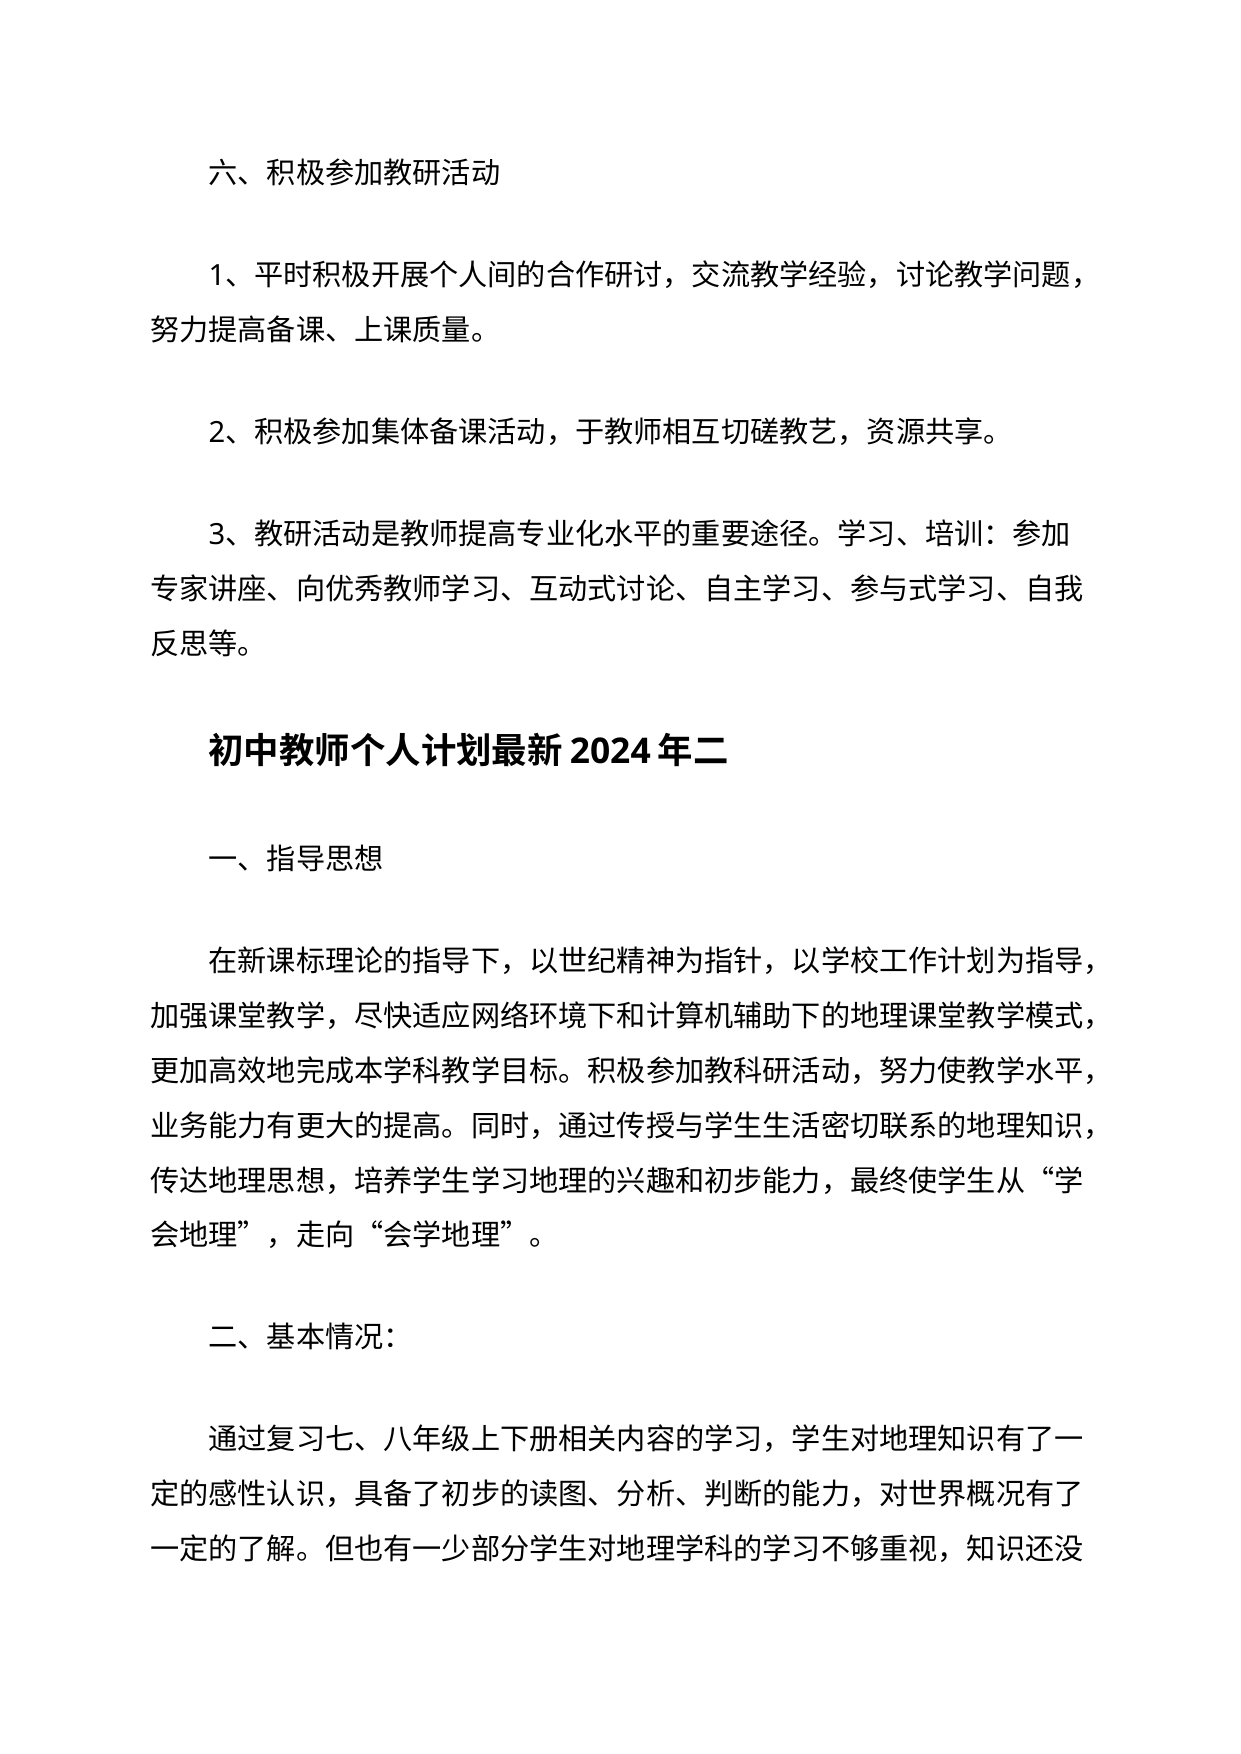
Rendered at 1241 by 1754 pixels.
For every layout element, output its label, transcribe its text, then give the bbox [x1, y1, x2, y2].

text 1、平时积极开展个人间的合作研讨，交流教学经验，讨论教学问题，努力提高备课、上课质量。 [150, 252, 1090, 349]
text 初中教师个人计划最新2024年二 [150, 722, 1090, 773]
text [150, 1416, 1090, 1568]
text 一、指导思想 [150, 836, 1090, 878]
text 2、积极参加集体备课活动，于教师相互切磋教艺，资源共享。 [150, 408, 1090, 451]
text 3、教研活动是教师提高专业化水平的重要途径。学习、培训：参加专家讲座、向优秀教师学习、互动式讨论、自主学习、参与式学习、自我反思等。 [150, 511, 1090, 663]
text 二、基本情况： [150, 1314, 1090, 1356]
text 六、积极参加教研活动 [150, 150, 1090, 192]
text 在新课标理论的指导下，以世纪精神为指针，以学校工作计划为指导，加强课堂教学，尽快适应网络环境下和计算机辅助下的地理课堂教学模式，更加高效地完成本学科教学目标。积极参加教科研活动，努力使教学水平，业务能力有更大的提高。同时，通过传授与学生生活密切联系的地理知识，传达地理思想，培养学生学习地理的兴趣和初步能力，最终使学生从“学会地理”，走向“会学地理”。 [150, 937, 1090, 1254]
